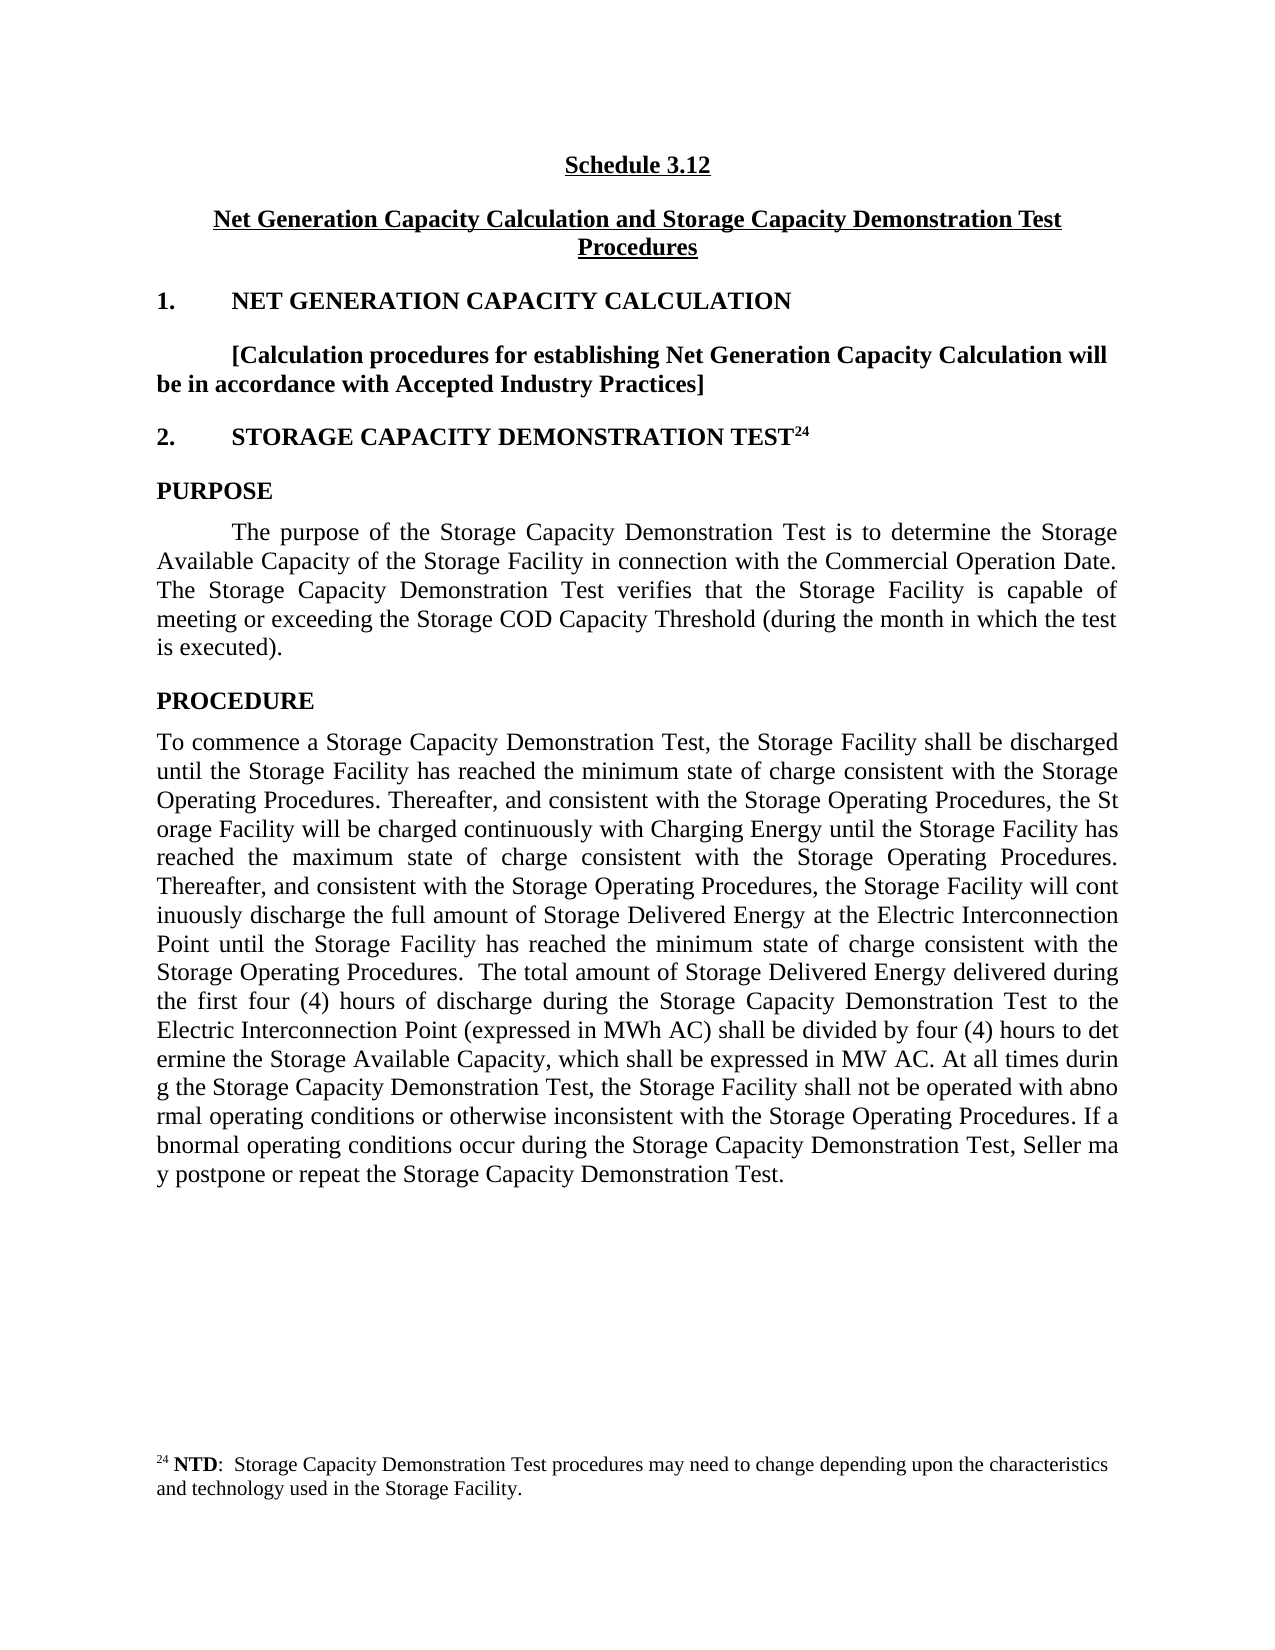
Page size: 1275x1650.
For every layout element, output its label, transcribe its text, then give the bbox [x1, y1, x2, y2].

title [Calculation procedures for establishing Net Generation Capacity Calculation will be in accordance with Accepted Industry Practices] [156, 340, 1118, 397]
text The purpose of the Storage Capacity Demonstration Test is to determine the Storage Available Capacity of the Storage Facility in connection with the Commercial Operation Date. The Storage Capacity Demonstration Test verifies that the Storage Facility is capable of meeting or exceeding the Storage COD Capacity Threshold (during the month in which the test is executed). [156, 517, 1118, 661]
title 2. STORAGE CAPACITY DEMONSTRATION TEST [156, 422, 1118, 451]
title Net Generation Capacity Calculation and Storage Capacity Demonstration Test Procedures [156, 204, 1118, 261]
text PROCEDURE [156, 686, 1118, 715]
title PURPOSE [156, 476, 1118, 505]
title To commence a Storage Capacity Demonstration Test, the Storage Facility shall be discharged until the Storage Facility has reached the minimum state of charge consistent with the Storage Operating Procedures. Thereafter, and consistent with the Storage Operating Procedures, the Storage Facility will be charged continuously with Charging Energy until the Storage Facility has reached the maximum state of charge consistent with the Storage Operating Procedures. Thereafter, and consistent with the Storage Operating Procedures, the Storage Facility will continuously discharge the full amount of Storage Delivered Energy at the Electric Interconnection Point until the Storage Facility has reached the minimum state of charge consistent with the Storage Operating Procedures. The total amount of Storage Delivered Energy delivered during the first four (4) hours of discharge during the Storage Capacity Demonstration Test to the Electric Interconnection Point (expressed in MWh AC) shall be divided by four (4) hours to determine the Storage Available Capacity, which shall be expressed in MW AC. At all times during the Storage Capacity Demonstration Test, the Storage Facility shall not be operated with abnormal operating conditions or otherwise inconsistent with the Storage Operating Procedures. If abnormal operating conditions occur during the Storage Capacity Demonstration Test, Seller may postpone or repeat the Storage Capacity Demonstration Test. [156, 727, 1118, 1187]
title Schedule 3.12 [156, 150, 1118, 179]
title 1. NET GENERATION CAPACITY CALCULATION [156, 286, 1118, 315]
